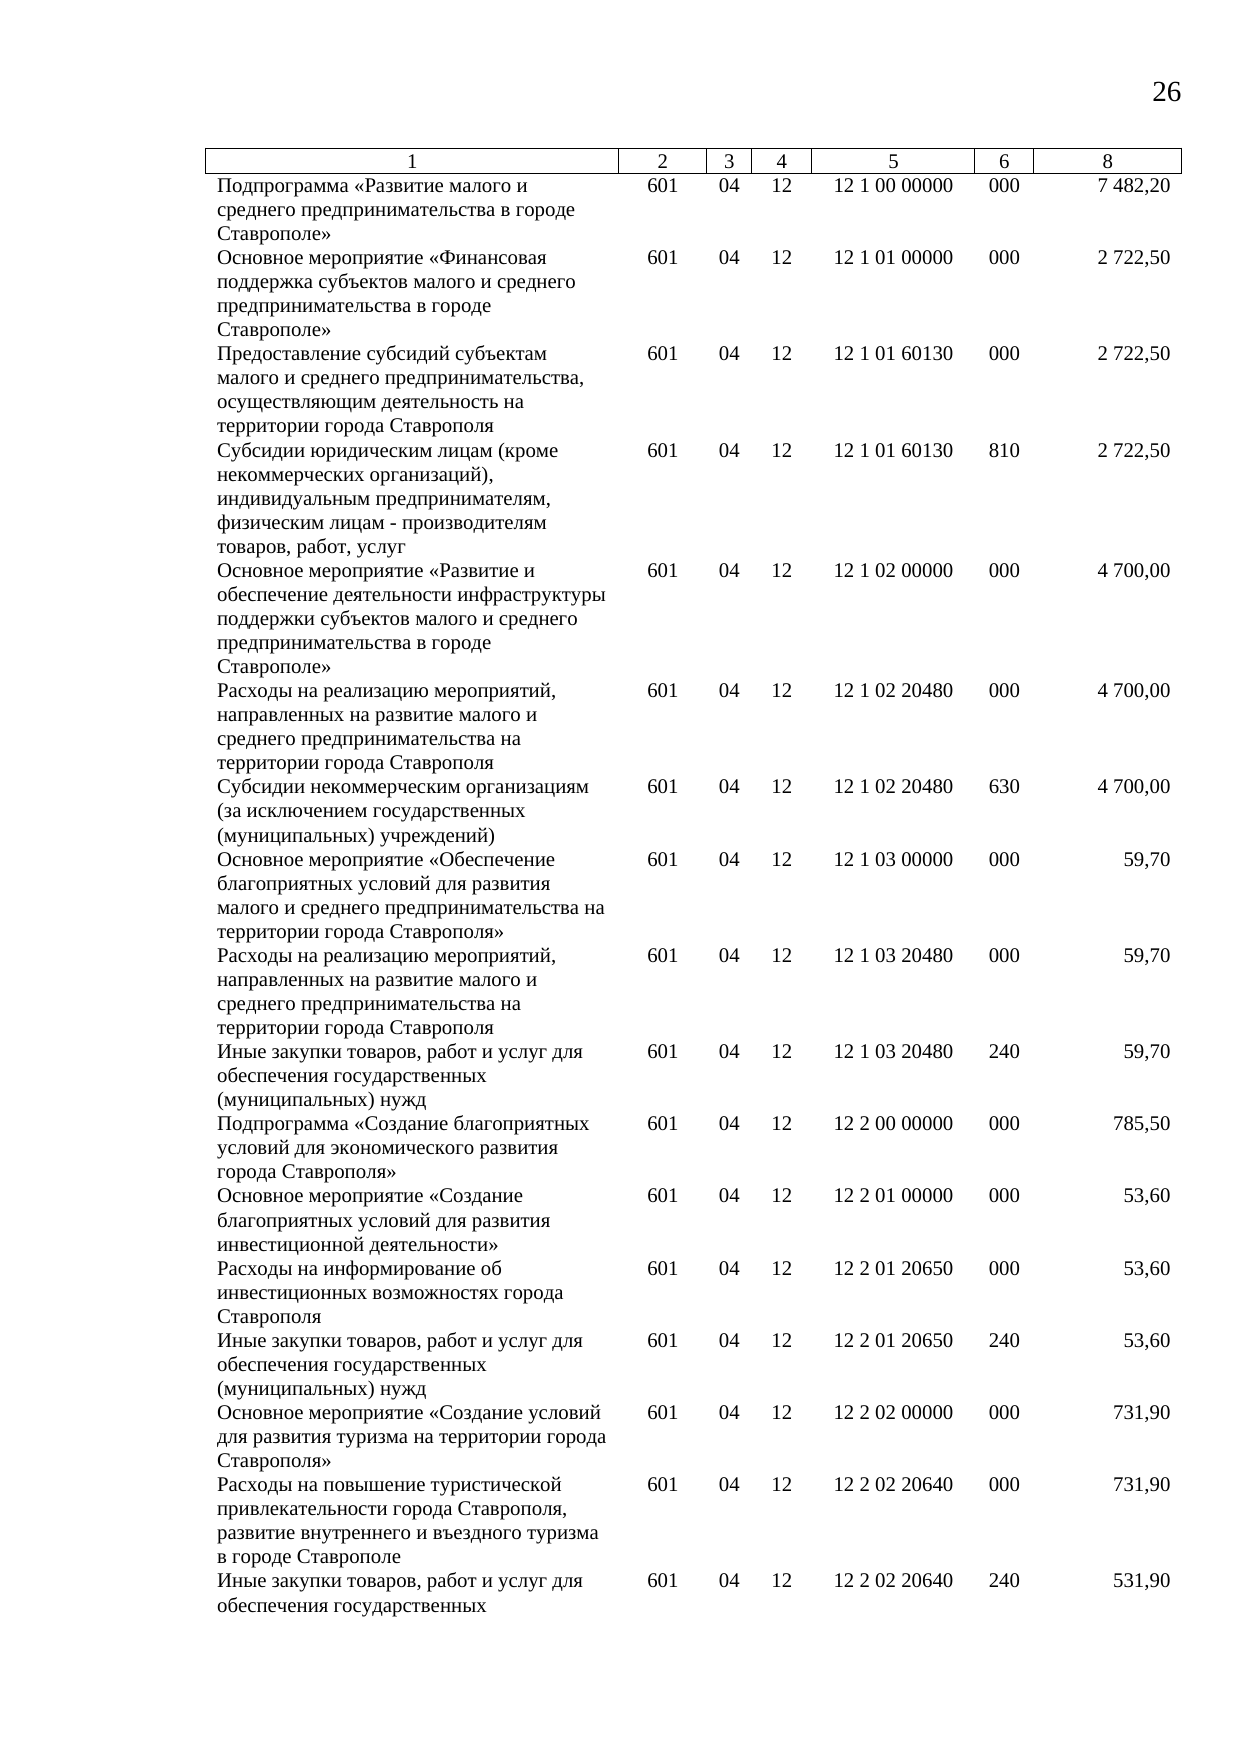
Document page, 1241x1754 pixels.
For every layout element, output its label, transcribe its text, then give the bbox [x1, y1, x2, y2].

table_cell 601 [618, 1039, 707, 1111]
table_cell 2 722,50 [1034, 245, 1181, 341]
table_cell 000 [975, 341, 1033, 437]
table_cell 12 [751, 341, 812, 437]
table_cell Основное мероприятие «Создание условий для развития туризма на территории города Ставрополя» [206, 1400, 618, 1472]
table_cell Расходы на реализацию мероприятий, направленных на развитие малого и среднего предпринимательства на территории города Ставрополя [206, 943, 618, 1039]
table_cell 000 [975, 245, 1033, 341]
table_cell 4 700,00 [1034, 774, 1181, 847]
table_cell 12 1 02 20480 [812, 774, 974, 847]
table_cell 12 [751, 1472, 812, 1568]
table_header 6 [975, 149, 1033, 173]
table_cell 04 [707, 341, 751, 437]
table_cell 12 2 01 00000 [812, 1184, 974, 1256]
table_cell 12 2 00 00000 [812, 1111, 974, 1183]
table_cell 12 1 02 00000 [812, 558, 974, 678]
table_cell Основное мероприятие «Обеспечение благоприятных условий для развития малого и среднего предпринимательства на территории города Ставрополя» [206, 847, 618, 943]
table_cell 12 2 02 00000 [812, 1400, 974, 1472]
table_cell 000 [975, 847, 1033, 943]
table_cell 601 [618, 1184, 707, 1256]
table_cell Расходы на информирование об инвестиционных возможностях города Ставрополя [206, 1256, 618, 1328]
table_cell Иные закупки товаров, работ и услуг для обеспечения государственных (муниципальных) нужд [206, 1328, 618, 1400]
table_cell 12 [751, 438, 812, 558]
table_cell 12 1 03 20480 [812, 943, 974, 1039]
table_cell 04 [707, 1111, 751, 1183]
table_cell 000 [975, 1400, 1033, 1472]
table_cell 810 [975, 438, 1033, 558]
table_cell 240 [975, 1569, 1033, 1617]
table_cell 12 [751, 943, 812, 1039]
table_cell 601 [618, 1472, 707, 1568]
table_cell 59,70 [1034, 847, 1181, 943]
table_cell Субсидии юридическим лицам (кроме некоммерческих организаций), индивидуальным предпринимателям, физическим лицам - производителям товаров, работ, услуг [206, 438, 618, 558]
table_cell 000 [975, 1472, 1033, 1568]
table_cell 59,70 [1034, 1039, 1181, 1111]
table_cell 000 [975, 174, 1033, 245]
table_cell 240 [975, 1039, 1033, 1111]
table_cell 000 [975, 678, 1033, 774]
table_cell 000 [975, 558, 1033, 678]
table_cell 04 [707, 943, 751, 1039]
table_cell 4 700,00 [1034, 678, 1181, 774]
table_cell Предоставление субсидий субъектам малого и среднего предпринимательства, осуществляющим деятельность на территории города Ставрополя [206, 341, 618, 437]
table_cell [206, 1569, 618, 1617]
table_cell 12 [751, 1569, 812, 1617]
table_cell 601 [618, 438, 707, 558]
table_cell 59,70 [1034, 943, 1181, 1039]
table_cell 53,60 [1034, 1256, 1181, 1328]
table_cell 12 1 03 00000 [812, 847, 974, 943]
table_cell 601 [618, 1400, 707, 1472]
table_header 3 [707, 149, 751, 173]
table_cell 53,60 [1034, 1184, 1181, 1256]
table_cell 12 2 02 20640 [812, 1569, 974, 1617]
table_cell 12 1 01 00000 [812, 245, 974, 341]
table_cell 12 [751, 1328, 812, 1400]
table_cell Подпрограмма «Развитие малого и среднего предпринимательства в городе Ставрополе» [206, 174, 618, 245]
table_cell 4 700,00 [1034, 558, 1181, 678]
table_cell 240 [975, 1328, 1033, 1400]
table_cell 531,90 [1034, 1569, 1181, 1617]
table_cell 04 [707, 174, 751, 245]
table_cell Основное мероприятие «Развитие и обеспечение деятельности инфраструктуры поддержки субъектов малого и среднего предпринимательства в городе Ставрополе» [206, 558, 618, 678]
table_cell 601 [618, 1111, 707, 1183]
table_cell 12 2 02 20640 [812, 1472, 974, 1568]
table_cell 53,60 [1034, 1328, 1181, 1400]
table_cell Субсидии некоммерческим организациям (за исключением государственных (муниципальных) учреждений) [206, 774, 618, 847]
table_cell 000 [975, 1111, 1033, 1183]
table_cell 04 [707, 678, 751, 774]
table_cell 12 [751, 1400, 812, 1472]
table_cell 12 1 03 20480 [812, 1039, 974, 1111]
table_cell 12 [751, 1256, 812, 1328]
table_cell 04 [707, 1472, 751, 1568]
table_cell 12 [751, 1184, 812, 1256]
table_cell 731,90 [1034, 1472, 1181, 1568]
table_cell 04 [707, 774, 751, 847]
table_cell 04 [707, 1569, 751, 1617]
table_cell Расходы на реализацию мероприятий, направленных на развитие малого и среднего предпринимательства на территории города Ставрополя [206, 678, 618, 774]
table_header 1 [206, 149, 618, 173]
table_cell 04 [707, 1039, 751, 1111]
table_cell 04 [707, 245, 751, 341]
table_cell 601 [618, 1256, 707, 1328]
table_cell 12 [751, 847, 812, 943]
table_cell 2 722,50 [1034, 438, 1181, 558]
table_cell Подпрограмма «Создание благоприятных условий для экономического развития города Ставрополя» [206, 1111, 618, 1183]
table_cell 04 [707, 1256, 751, 1328]
table_cell 12 1 00 00000 [812, 174, 974, 245]
table_cell 12 1 01 60130 [812, 438, 974, 558]
table_cell 601 [618, 341, 707, 437]
table_cell 12 [751, 245, 812, 341]
table_cell 12 2 01 20650 [812, 1328, 974, 1400]
table_cell 601 [618, 1569, 707, 1617]
table_cell 04 [707, 1184, 751, 1256]
table_cell 2 722,50 [1034, 341, 1181, 437]
table_cell 04 [707, 847, 751, 943]
table_cell 12 1 01 60130 [812, 341, 974, 437]
table_cell 601 [618, 678, 707, 774]
table_cell 12 2 01 20650 [812, 1256, 974, 1328]
table_cell 04 [707, 558, 751, 678]
table_cell 000 [975, 943, 1033, 1039]
table_cell 785,50 [1034, 1111, 1181, 1183]
table_cell 04 [707, 1328, 751, 1400]
table_cell 12 [751, 558, 812, 678]
table_cell 630 [975, 774, 1033, 847]
table_cell 731,90 [1034, 1400, 1181, 1472]
table_cell 12 [751, 174, 812, 245]
table_cell 04 [707, 438, 751, 558]
table_header 5 [812, 149, 974, 173]
table_cell 601 [618, 943, 707, 1039]
table_cell 601 [618, 245, 707, 341]
table_header 2 [619, 149, 706, 173]
table_cell Основное мероприятие «Создание благоприятных условий для развития инвестиционной деятельности» [206, 1184, 618, 1256]
table_cell 601 [618, 847, 707, 943]
table_cell 12 [751, 1111, 812, 1183]
table_cell Расходы на повышение туристической привлекательности города Ставрополя, развитие внутреннего и въездного туризма в городе Ставрополе [206, 1472, 618, 1568]
table_cell Основное мероприятие «Финансовая поддержка субъектов малого и среднего предпринимательства в городе Ставрополе» [206, 245, 618, 341]
table_cell 601 [618, 1328, 707, 1400]
table_cell 12 [751, 1039, 812, 1111]
table_cell 601 [618, 774, 707, 847]
table_cell Иные закупки товаров, работ и услуг для обеспечения государственных (муниципальных) нужд [206, 1039, 618, 1111]
table_cell 12 [751, 774, 812, 847]
table_cell 12 1 02 20480 [812, 678, 974, 774]
table_cell 601 [618, 558, 707, 678]
table_cell 12 [751, 678, 812, 774]
table_cell 000 [975, 1256, 1033, 1328]
table_header 4 [752, 149, 811, 173]
table_cell 04 [707, 1400, 751, 1472]
table_cell 601 [618, 174, 707, 245]
table_cell 000 [975, 1184, 1033, 1256]
table_cell 7 482,20 [1034, 174, 1181, 245]
table_header 8 [1034, 149, 1181, 173]
